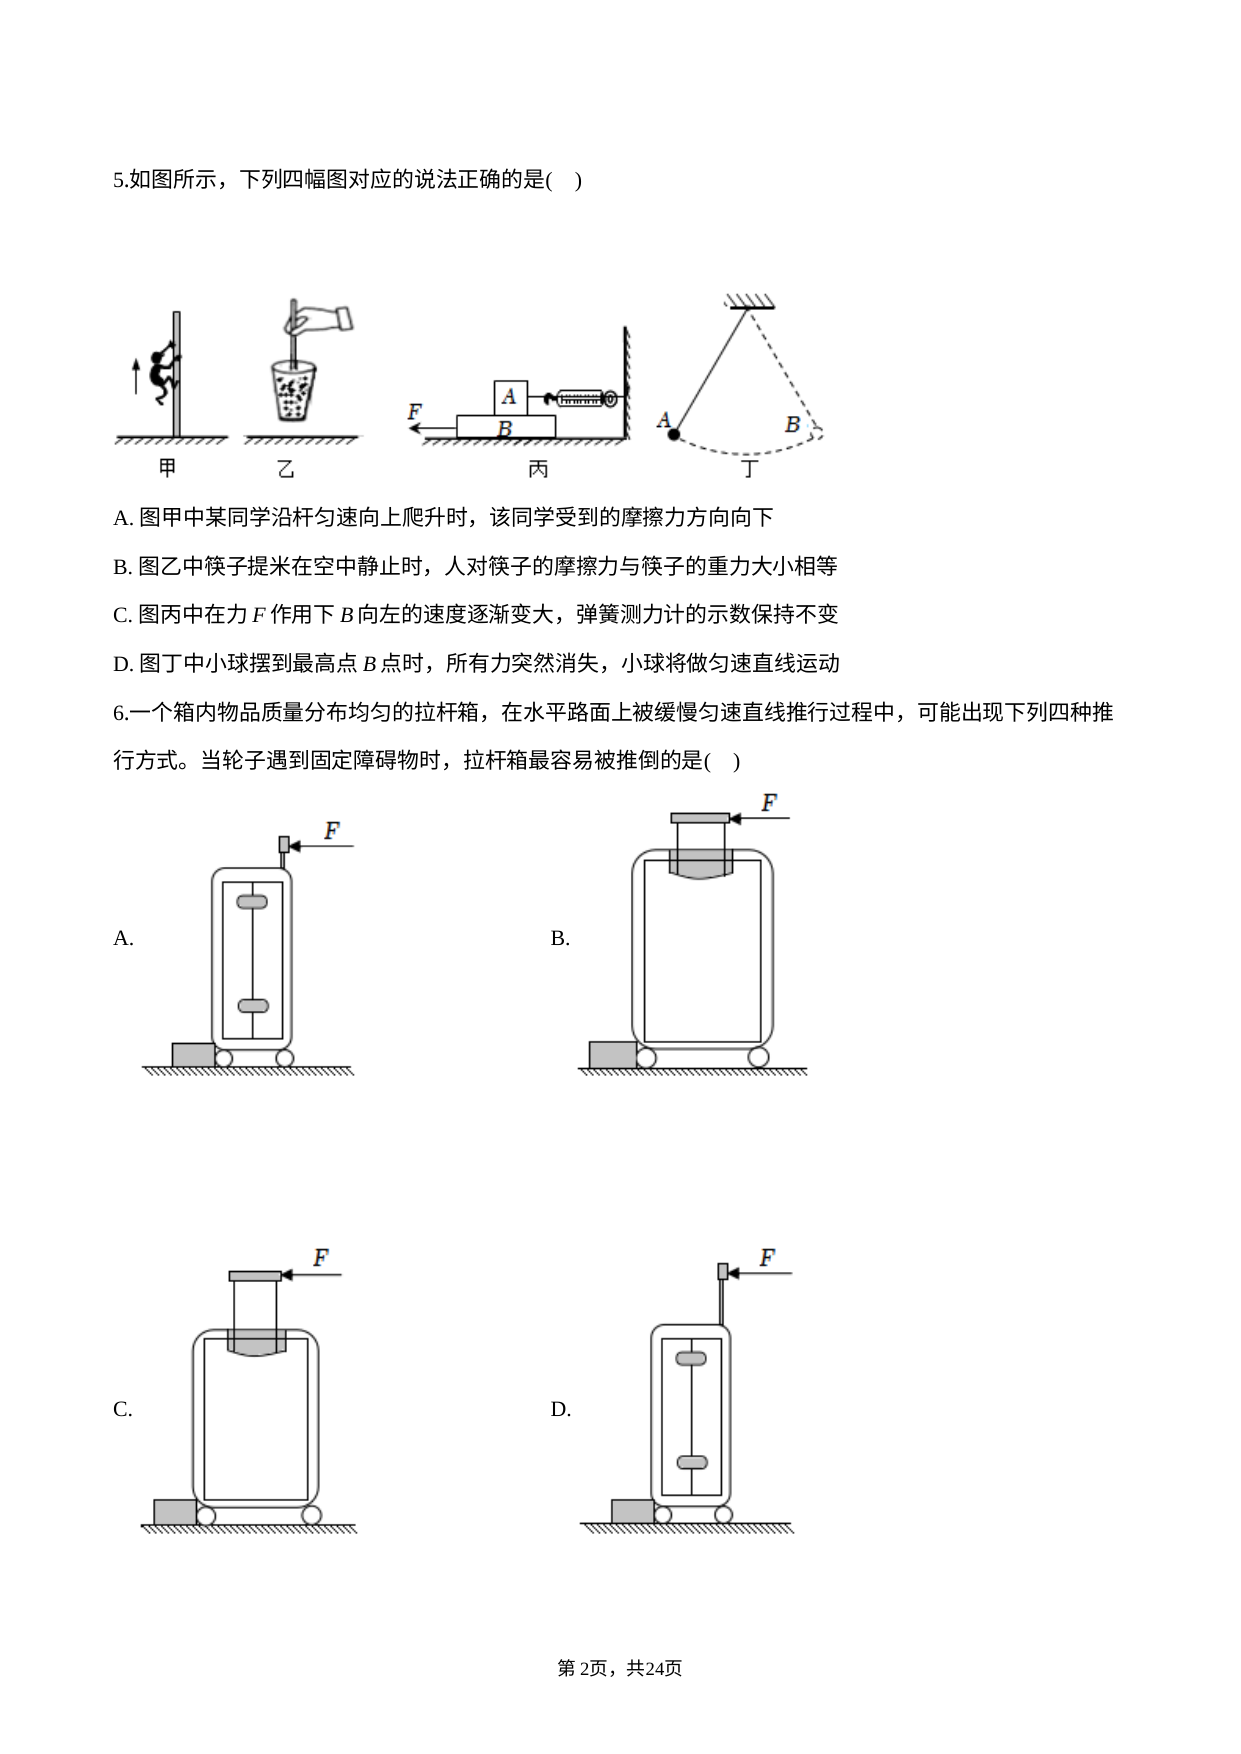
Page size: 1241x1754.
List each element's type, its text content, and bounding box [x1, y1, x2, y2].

picture [577, 1246, 796, 1537]
picture [575, 791, 809, 1079]
picture [112, 292, 826, 481]
text 6.一个箱内物品质量分布均匀的拉杆箱，在水平路面上被缓慢匀速直线推行过程中，可能出现下列四种推行方式。当轮子遇到固定障碍物时，拉杆箱最容易被推倒的是( ) [113, 694, 1127, 775]
picture [139, 819, 356, 1079]
picture [138, 1246, 359, 1537]
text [113, 162, 1127, 487]
text A. 图甲中某同学沿杆匀速向上爬升时，该同学受到的摩擦力方向向下 B. 图乙中筷子提米在空中静止时，人对筷子的摩擦力与筷子的重力大小相等 C. 图丙中在力F作用下B向左的速度逐渐变大，弹簧测力计的示数保持不变 D. 图丁中小球摆到最高点B点时，所有力突然消失，小球将做匀速直线运动 [113, 499, 1127, 678]
